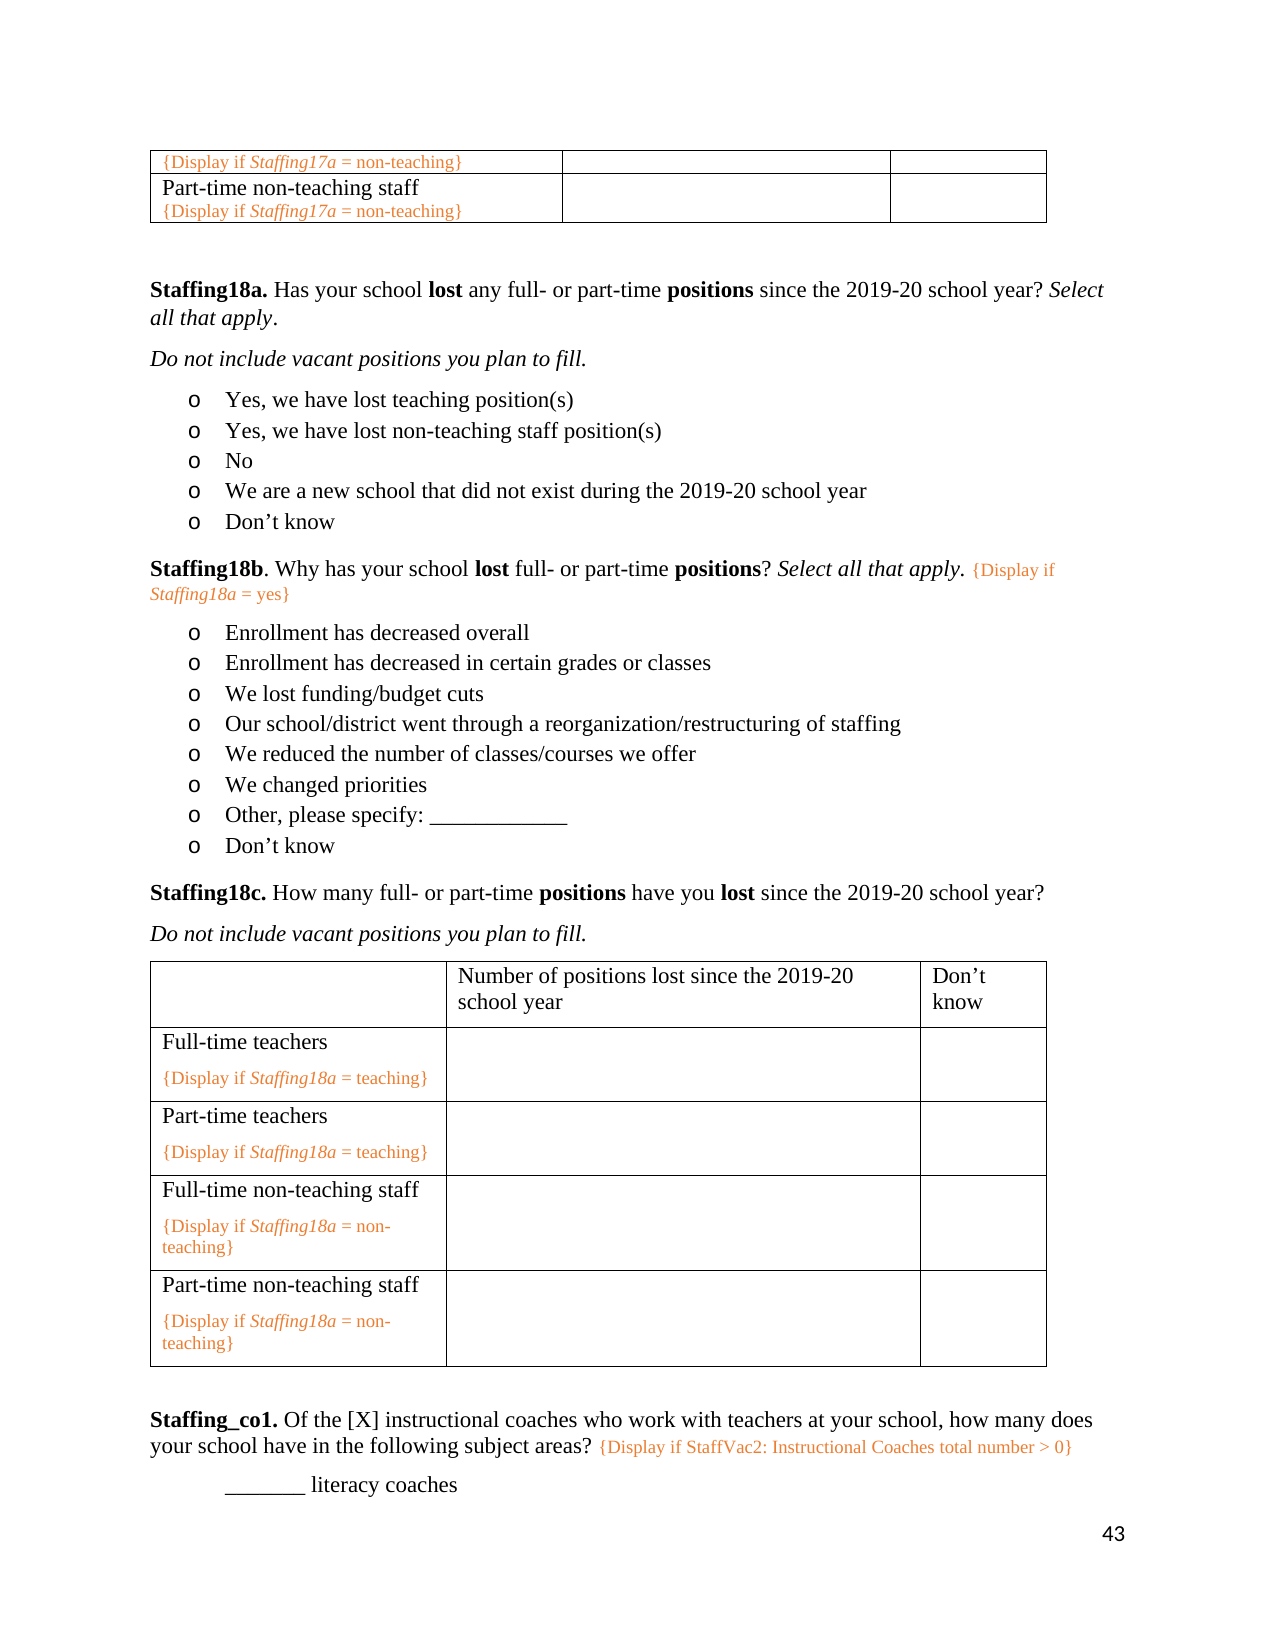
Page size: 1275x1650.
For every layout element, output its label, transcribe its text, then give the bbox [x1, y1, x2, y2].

list Enrollment has decreased in certain grades or classes [187, 649, 1125, 677]
table_cell Full-time non-teaching staff {Display if Staffing18a = non-teaching} [151, 1176, 446, 1270]
table_cell Full-time teachers {Display if Staffing18a = teaching} [151, 1028, 446, 1101]
table_header Don’t know [921, 962, 1046, 1027]
list Other, please specify: ____________ [187, 801, 1125, 829]
list Don’t know [187, 508, 1125, 536]
text Staffing18a. Has your school lost any full- or part-time positions since the 2019-20 school year? Select all that apply. [150, 276, 1125, 331]
table_header Number of positions lost since the 2019-20 school year [447, 962, 920, 1027]
table_cell [891, 174, 1046, 222]
text Staffing18c. How many full- or part-time positions have you lost since the 2019-20 school year? [150, 879, 1125, 905]
list Enrollment has decreased overall [187, 619, 1125, 647]
text Staffing_co1. Of the [X] instructional coaches who work with teachers at your school, how many does your school have in the following subject areas? {Display if StaffVac2: Instructional Coaches total number > 0} [150, 1406, 1125, 1458]
table_cell Part-time non-teaching staff {Display if Staffing17a = non-teaching} [151, 174, 562, 222]
table_header [151, 962, 446, 1027]
list We lost funding/budget cuts [187, 680, 1125, 708]
list We reduced the number of classes/courses we offer [187, 741, 1125, 769]
table_cell [447, 1102, 920, 1175]
table_cell Part-time teachers {Display if Staffing18a = teaching} [151, 1102, 446, 1175]
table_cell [151, 151, 562, 173]
list Don’t know [187, 832, 1125, 860]
list Yes, we have lost teaching position(s) [187, 386, 1125, 414]
list We are a new school that did not exist during the 2019-20 school year [187, 478, 1125, 506]
table_cell [563, 151, 890, 173]
text _______ literacy coaches [225, 1471, 1125, 1497]
list Yes, we have lost non-teaching staff position(s) [187, 417, 1125, 445]
text Do not include vacant positions you plan to fill. [150, 345, 1125, 372]
text Staffing18b. Why has your school lost full- or part-time positions? Select all that apply. {Display if Staffing18a = yes} [150, 555, 1125, 605]
list We changed priorities [187, 771, 1125, 799]
table_cell [447, 1176, 920, 1270]
table_cell [563, 174, 890, 222]
table_cell [921, 1102, 1046, 1175]
table_cell [921, 1176, 1046, 1270]
text Do not include vacant positions you plan to fill. [150, 920, 1125, 946]
table_cell [447, 1271, 920, 1366]
table_cell [891, 151, 1046, 173]
table_cell [447, 1028, 920, 1101]
table_cell Part-time non-teaching staff {Display if Staffing18a = non-teaching} [151, 1271, 446, 1366]
table_cell [921, 1271, 1046, 1366]
table_cell [921, 1028, 1046, 1101]
list Our school/district went through a reorganization/restructuring of staffing [187, 710, 1125, 738]
list No [187, 447, 1125, 475]
